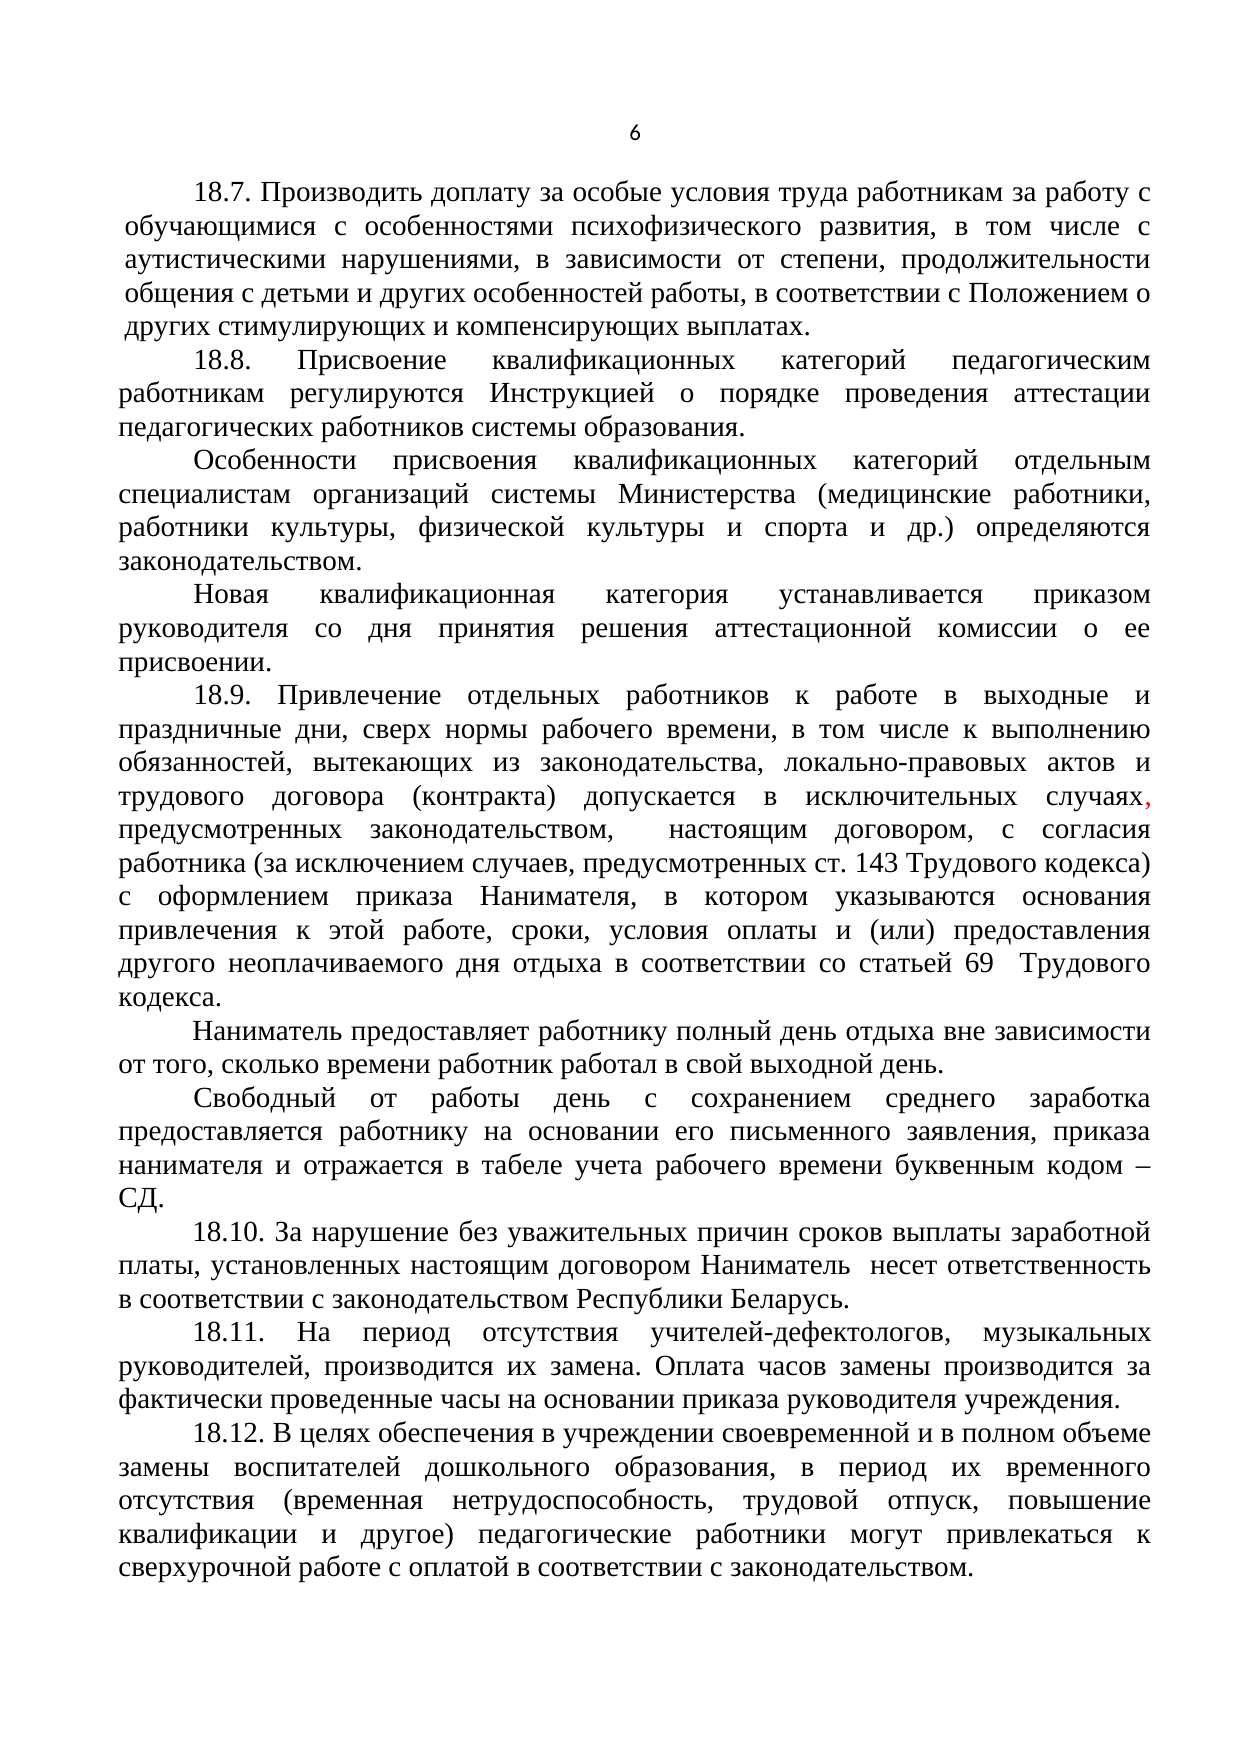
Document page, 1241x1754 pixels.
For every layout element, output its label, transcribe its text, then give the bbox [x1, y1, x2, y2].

text Свободный от работы день с сохранением среднего заработка предоставляется работнику на основании его письменного заявления, приказа нанимателя и отражается в табеле учета рабочего времени буквенным кодом – СД. [118, 1080, 1152, 1214]
text Особенности присвоения квалификационных категорий отдельным специалистам организаций системы Министерства (медицинские работники, работники культуры, физической культуры и спорта и др.) определяются законодательством. [118, 442, 1152, 577]
text 18.11. На период отсутствия учителей-дефектологов, музыкальных руководителей, производится их замена. Оплата часов замены производится за фактически проведенные часы на основании приказа руководителя учреждения. [118, 1314, 1152, 1415]
text Наниматель предоставляет работнику полный день отдыха вне зависимости от того, сколько времени работник работал в свой выходной день. [118, 1013, 1152, 1080]
text 18.10. За нарушение без уважительных причин сроков выплаты заработной платы, установленных настоящим договором Наниматель несет ответственность в соответствии с законодательством Республики Беларусь. [118, 1214, 1152, 1314]
text 18.8. Присвоение квалификационных категорий педагогическим работникам регулируются Инструкцией о порядке проведения аттестации педагогических работников системы образования. [118, 342, 1152, 442]
text Новая квалификационная категория устанавливается приказом руководителя со дня принятия решения аттестационной комиссии о ее присвоении. [118, 577, 1152, 677]
text 18.12. В целях обеспечения в учреждении своевременной и в полном объеме замены воспитателей дошкольного образования, в период их временного отсутствия (временная нетрудоспособность, трудовой отпуск, повышение квалификации и другое) педагогические работники могут привлекаться к сверхурочной работе с оплатой в соответствии с законодательством. [118, 1415, 1152, 1583]
text 18.9. Привлечение отдельных работников к работе в выходные и праздничные дни, сверх нормы рабочего времени, в том числе к выполнению обязанностей, вытекающих из законодательства, локально-правовых актов и трудового договора (контракта) допускается в исключительных случаях, предусмотренных законодательством, настоящим договором, с согласия работника (за исключением случаев, предусмотренных ст. 143 Трудового кодекса) с оформлением приказа Нанимателя, в котором указываются основания привлечения к этой работе, сроки, условия оплаты и (или) предоставления другого неоплачиваемого дня отдыха в соответствии со статьей 69 Трудового кодекса. [118, 677, 1152, 1013]
text 18.7. Производить доплату за особые условия труда работникам за работу с обучающимися с особенностями психофизического развития, в том числе с аутистическими нарушениями, в зависимости от степени, продолжительности общения с детьми и других особенностей работы, в соответствии с Положением о других стимулирующих и компенсирующих выплатах. [124, 174, 1152, 342]
